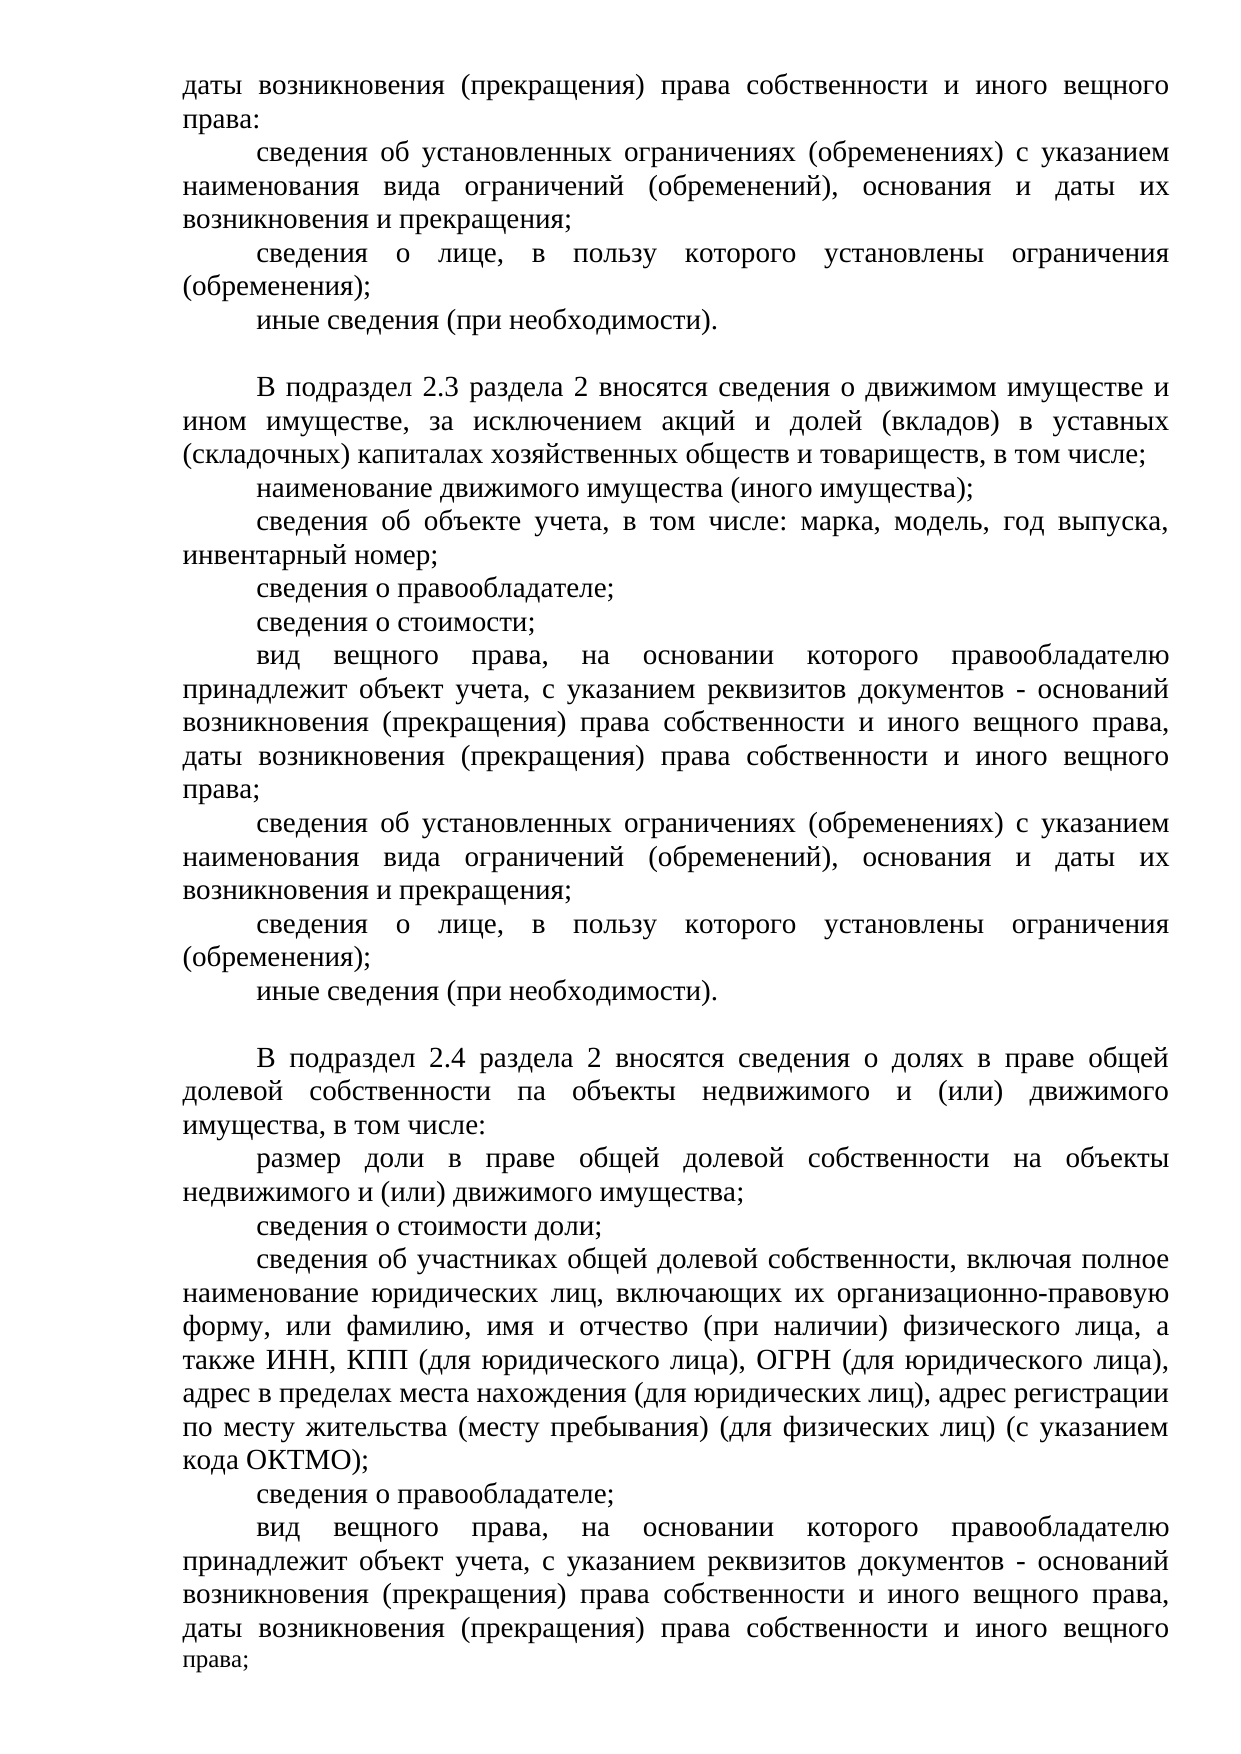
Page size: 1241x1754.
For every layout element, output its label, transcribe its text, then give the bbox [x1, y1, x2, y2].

text сведения об установленных ограничениях (обременениях) с указанием наименования вида ограничений (обременений), основания и даты их возникновения и прекращения; [182, 805, 1170, 906]
text иные сведения (при необходимости). [182, 302, 1170, 336]
text сведения об объекте учета, в том числе: марка, модель, год выпуска, инвентарный номер; [182, 503, 1170, 570]
text сведения о правообладателе; [182, 570, 1170, 604]
text сведения о стоимости доли; [182, 1208, 1170, 1241]
text сведения об установленных ограничениях (обременениях) с указанием наименования вида ограничений (обременений), основания и даты их возникновения и прекращения; [182, 134, 1170, 235]
text сведения об участниках общей долевой собственности, включая полное наименование юридических лиц, включающих их организационно-правовую форму, или фамилию, имя и отчество (при наличии) физического лица, а также ИНН, КПП (для юридического лица), ОГРН (для юридического лица), адрес в пределах места нахождения (для юридических лиц), адрес регистрации по месту жительства (месту пребывания) (для физических лиц) (с указанием кода ОКТМО); [182, 1241, 1170, 1476]
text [182, 67, 1170, 134]
text размер доли в праве общей долевой собственности на объекты недвижимого и (или) движимого имущества; [182, 1141, 1170, 1208]
text В подраздел 2.4 раздела 2 вносятся сведения о долях в праве общей долевой собственности па объекты недвижимого и (или) движимого имущества, в том числе: [182, 1040, 1170, 1141]
text вид вещного права, на основании которого правообладателю принадлежит объект учета, с указанием реквизитов документов - оснований возникновения (прекращения) права собственности и иного вещного права, даты возникновения (прекращения) права собственности и иного вещного права; [182, 637, 1170, 805]
text сведения о лице, в пользу которого установлены ограничения (обременения); [182, 235, 1170, 302]
text сведения о стоимости; [182, 604, 1170, 637]
text вид вещного права, на основании которого правообладателю принадлежит объект учета, с указанием реквизитов документов - оснований возникновения (прекращения) права собственности и иного вещного права, даты возникновения (прекращения) права собственности и иного вещного права; [182, 1509, 1170, 1672]
text иные сведения (при необходимости). [182, 973, 1170, 1006]
text В подраздел 2.3 раздела 2 вносятся сведения о движимом имуществе и ином имуществе, за исключением акций и долей (вкладов) в уставных (складочных) капиталах хозяйственных обществ и товариществ, в том числе; [182, 369, 1170, 470]
text сведения о правообладателе; [182, 1476, 1170, 1509]
text сведения о лице, в пользу которого установлены ограничения (обременения); [182, 906, 1170, 973]
text наименование движимого имущества (иного имущества); [182, 470, 1170, 503]
